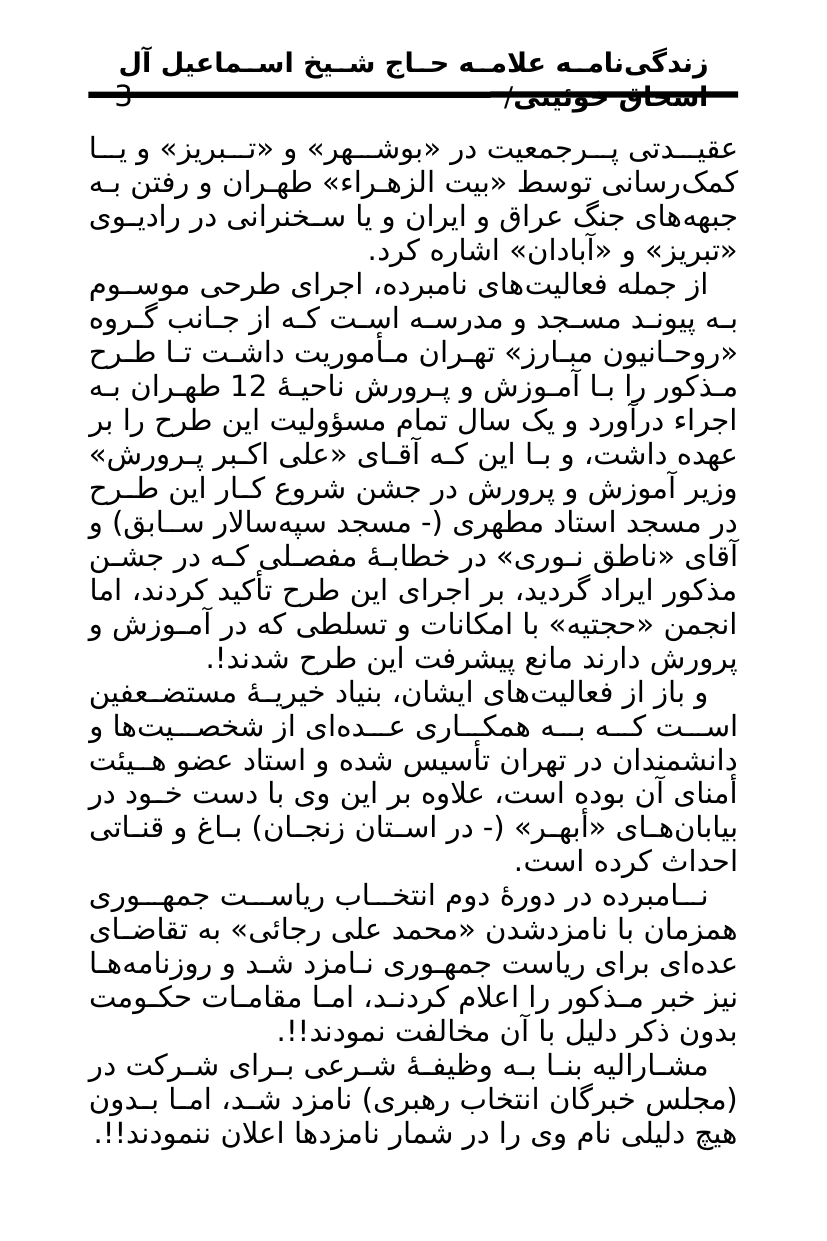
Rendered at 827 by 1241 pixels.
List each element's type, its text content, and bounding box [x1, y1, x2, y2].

text و باز از فعالیت‌های ایشان، بنیاد خیریۀ مستضعفین است که به همکاری عده‌ای از شخصیت‌ها و دانشمندان در تهران تأسیس شده و استاد عضو هیئت أمنای آن بوده است، علاوه بر این وی با دست خود در بیابان‌های «أبهر» (- در استان زنجان) باغ و قناتی احداث کرده است. [89, 675, 738, 879]
text مشارالیه بنا به وظیفۀ شرعی برای شرکت در (مجلس خبرگان انتخاب رهبری) نامزد شد، اما بدون هیچ دلیلی نام وی را در شمار نامزدها اعلان ننمودند!!. [89, 1048, 738, 1150]
text نامبرده در دورۀ دوم انتخاب ریاست جمهوری همزمان با نامزدشدن «محمد علی رجائی» به تقاضای عده‌ای برای ریاست جمهوری نامزد شد و روزنامه‌ها نیز خبر مذکور را اعلام کردند، اما مقامات حکومت بدون ذکر دلیل با آن مخالفت نمودند!!. [89, 879, 738, 1048]
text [89, 132, 738, 267]
text از جمله فعالیت‌های نامبرده، اجرای طرحی موسوم به پیوند مسجد و مدرسه است که از جانب گروه «روحانیون مبارز» تهران مأموریت داشت تا طرح مذکور را با آموزش و پرورش ناحیۀ 12 طهران به اجراء درآورد و یک سال تمام مسؤولیت این طرح را بر عهده داشت، و با این که آقای «علی اکبر پرورش» وزیر آموزش و پرورش در جشن شروع کار این طرح در مسجد استاد مطهری (- مسجد سپه‌سالار سابق) و آقای «ناطق نوری» در خطابۀ مفصلی که در جشن مذکور ایراد گردید، بر اجرای این طرح تأکید کردند، اما انجمن «حجتیه» با امکانات و تسلطی که در آموزش و پرورش دارند مانع پیشرفت این طرح شدند!. [89, 267, 738, 675]
